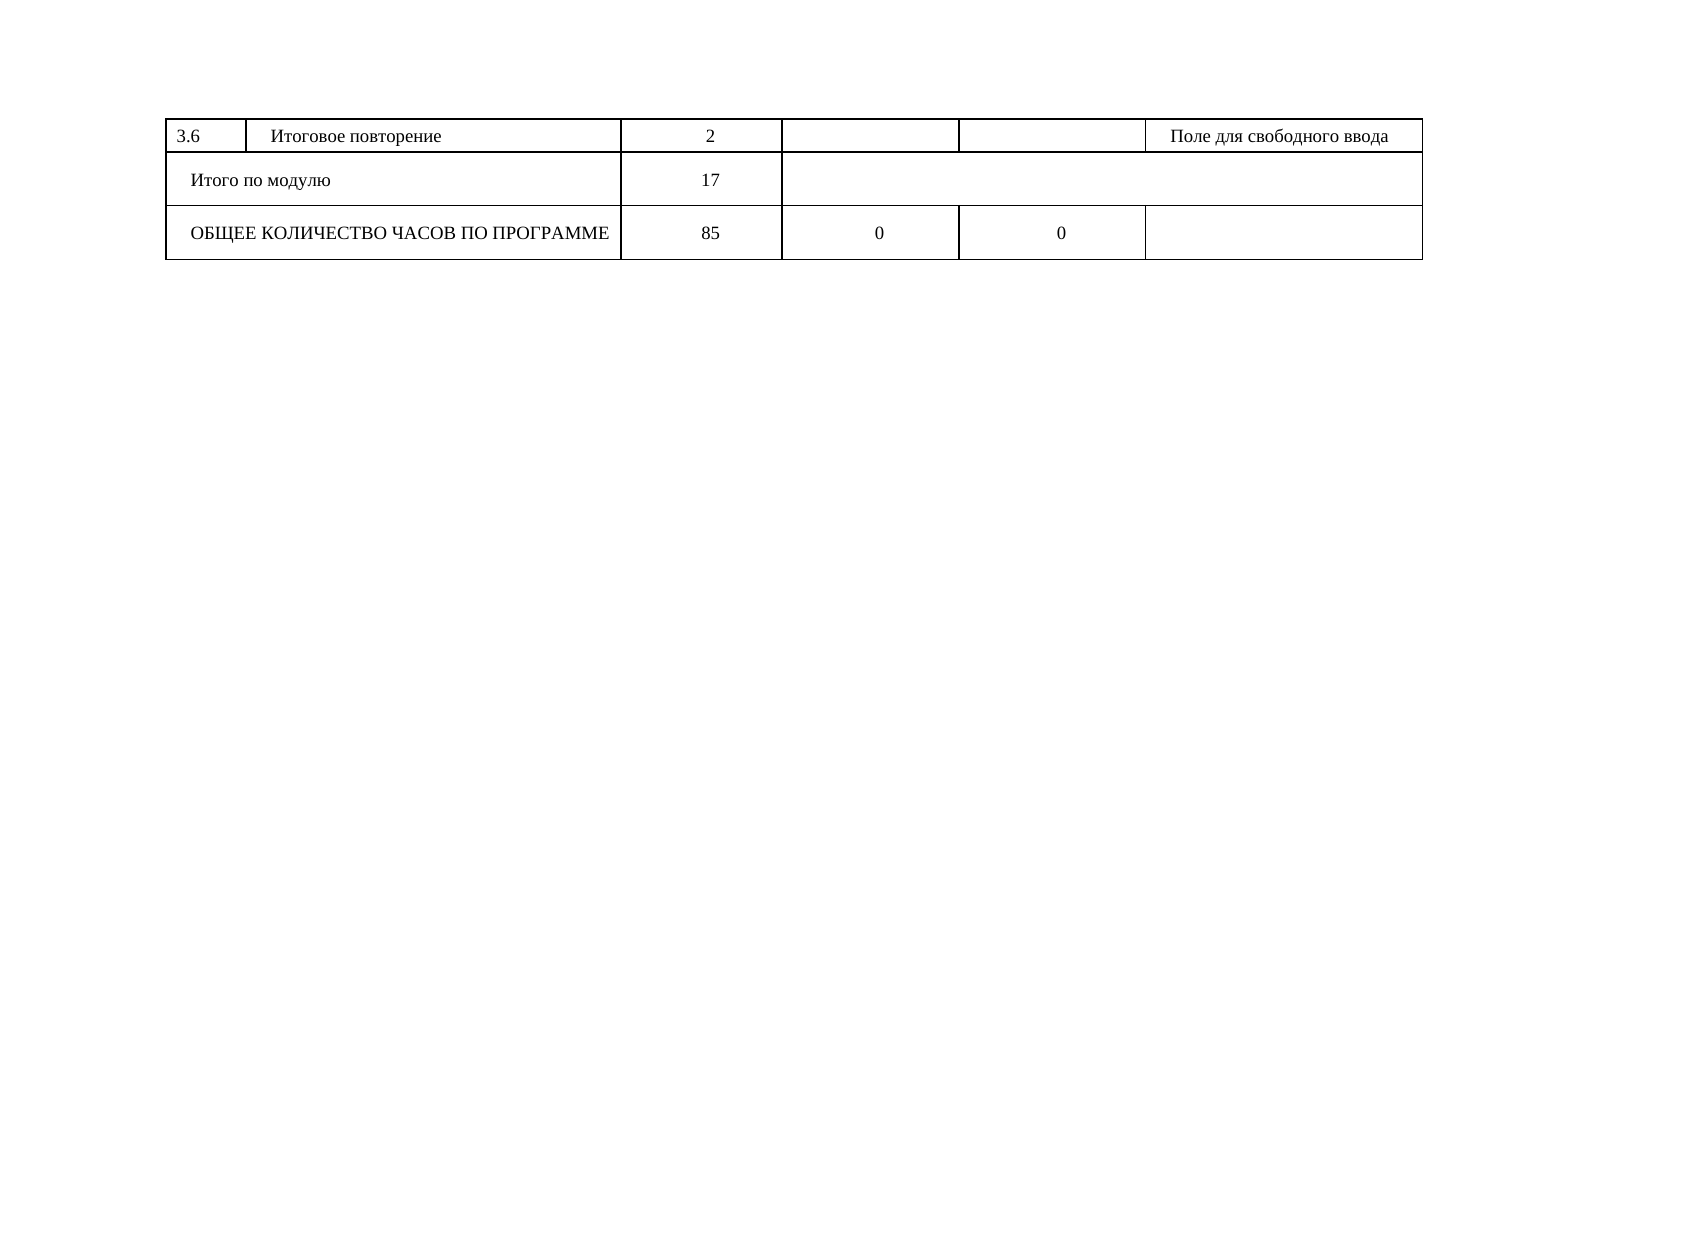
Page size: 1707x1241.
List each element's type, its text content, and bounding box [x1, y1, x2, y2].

table_cell 17 [622, 153, 781, 205]
table_cell 85 [622, 206, 781, 258]
table_cell 0 [783, 206, 958, 258]
table_cell ОБЩЕЕ КОЛИЧЕСТВО ЧАСОВ ПО ПРОГРАММЕ [167, 206, 620, 258]
table_cell [783, 120, 958, 151]
table_cell [960, 120, 1145, 151]
table_cell [1146, 206, 1422, 258]
table_cell 3.6 [167, 120, 245, 151]
table_cell Итоговое повторение [247, 120, 620, 151]
table_cell 2 [622, 120, 781, 151]
table_cell Итого по модулю [167, 153, 620, 205]
table_cell [783, 153, 1422, 205]
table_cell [1146, 120, 1422, 151]
table_cell 0 [960, 206, 1145, 258]
